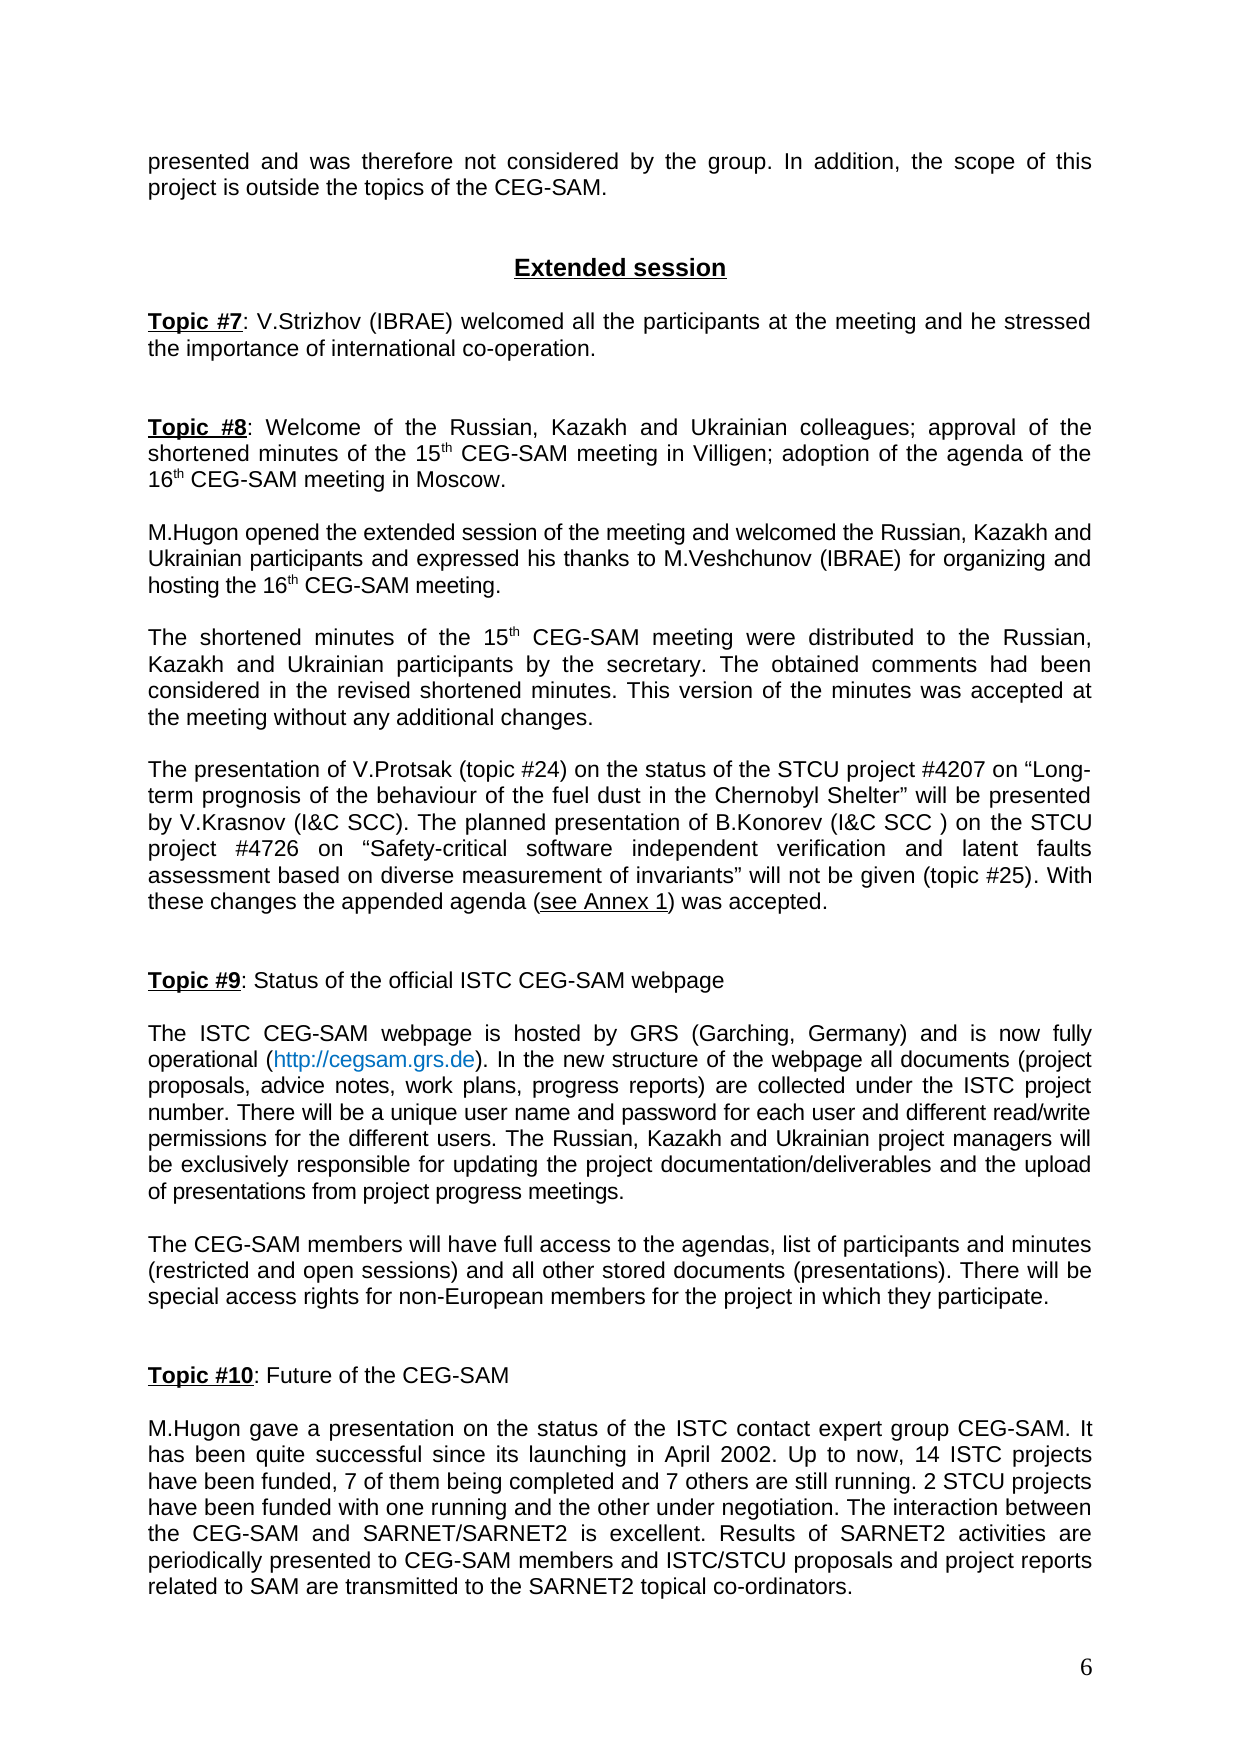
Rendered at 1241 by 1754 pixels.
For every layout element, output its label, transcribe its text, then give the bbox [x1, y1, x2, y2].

text Topic #8: Welcome of the Russian, Kazakh and Ukrainian colleagues; approval of the shortened minutes of the 15th CEG-SAM meeting in Villigen; adoption of the agenda of the 16th CEG-SAM meeting in Moscow. [148, 413, 1093, 493]
text The CEG-SAM members will have full access to the agendas, list of participants and minutes (restricted and open sessions) and all other stored documents (presentations). There will be special access rights for non-European members for the project in which they participate. [148, 1231, 1093, 1309]
text M.Hugon opened the extended session of the meeting and welcomed the Russian, Kazakh and Ukrainian participants and expressed his thanks to M.Veshchunov (IBRAE) for organizing and hosting the 16th CEG-SAM meeting. [148, 519, 1093, 598]
text Topic #9: Status of the official ISTC CEG-SAM webpage [148, 967, 1093, 993]
subtitle Extended session [148, 253, 1093, 282]
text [148, 148, 1093, 200]
text The presentation of V.Protsak (topic #24) on the status of the STCU project #4207 on “Long-term prognosis of the behaviour of the fuel dust in the Chernobyl Shelter” will be presented by V.Krasnov (I&C SCC). The planned presentation of B.Konorev (I&C SCC ) on the STCU project #4726 on “Safety-critical software independent verification and latent faults assessment based on diverse measurement of invariants” will not be given (topic #25). With these changes the appended agenda (see Annex 1) was accepted. [148, 756, 1093, 914]
text The ISTC CEG-SAM webpage is hosted by GRS (Garching, Germany) and is now fully operational (http://cegsam.grs.de). In the new structure of the webpage all documents (project proposals, advice notes, work plans, progress reports) are collected under the ISTC project number. There will be a unique user name and password for each user and different read/write permissions for the different users. The Russian, Kazakh and Ukrainian project managers will be exclusively responsible for updating the project documentation/deliverables and the upload of presentations from project progress meetings. [148, 1020, 1093, 1204]
text Topic #7: V.Strizhov (IBRAE) welcomed all the participants at the meeting and he stressed the importance of international co-operation. [148, 308, 1093, 361]
text M.Hugon gave a presentation on the status of the ISTC contact expert group CEG-SAM. It has been quite successful since its launching in April 2002. Up to now, 14 ISTC projects have been funded, 7 of them being completed and 7 others are still running. 2 STCU projects have been funded with one running and the other under negotiation. The interaction between the CEG-SAM and SARNET/SARNET2 is excellent. Results of SARNET2 activities are periodically presented to CEG-SAM members and ISTC/STCU proposals and project reports related to SAM are transmitted to the SARNET2 topical co-ordinators. [148, 1415, 1093, 1599]
text The shortened minutes of the 15th CEG-SAM meeting were distributed to the Russian, Kazakh and Ukrainian participants by the secretary. The obtained comments had been considered in the revised shortened minutes. This version of the minutes was accepted at the meeting without any additional changes. [148, 624, 1093, 730]
text Topic #10: Future of the CEG-SAM [148, 1362, 1093, 1389]
